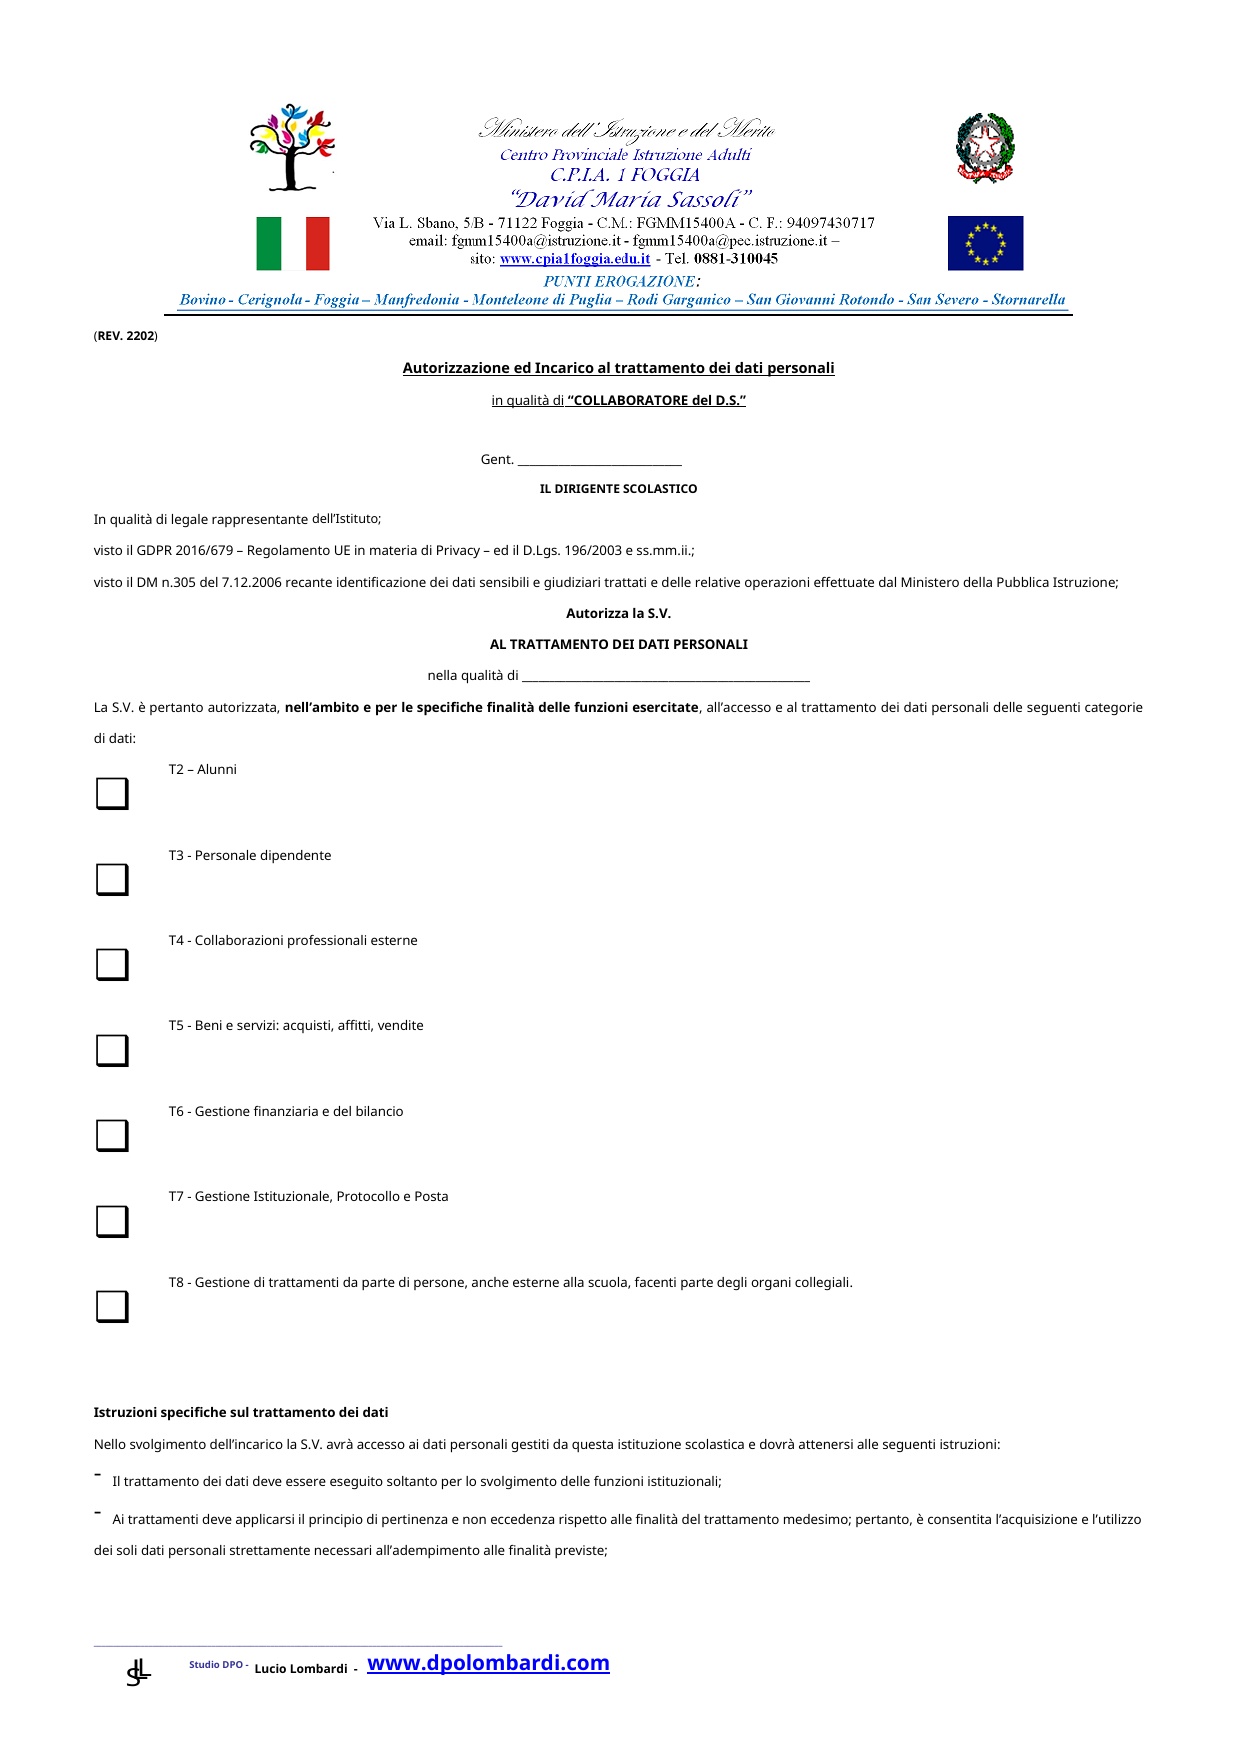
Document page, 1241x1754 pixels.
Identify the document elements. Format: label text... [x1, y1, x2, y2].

list T8 - Gestione di trattamenti da parte di persone, anche esterne alla scuola, facenti parte degli organi collegiali. [93, 1260, 1144, 1345]
list T4 - Collaborazioni professionali esterne [93, 918, 1144, 1003]
text Gent. ____________________________ [93, 438, 1069, 469]
text Nello svolgimento dell’incarico la S.V. avrà accesso ai dati personali gestiti da questa istituzione scolastica e dovrà attenersi alle seguenti istruzioni: [93, 1422, 1144, 1453]
text IL DIRIGENTE SCOLASTICO [93, 469, 1144, 497]
text nella qualità di _____________________________________________________ [93, 653, 1144, 685]
text visto il DM n.305 del 7.12.2006 recante identificazione dei dati sensibili e giudiziari trattati e delle relative operazioni effettuate dal Ministero della Pubblica Istruzione; [93, 560, 1144, 591]
text Istruzioni specifiche sul trattamento dei dati [93, 1391, 1144, 1422]
text Autorizzazione ed Incarico al trattamento dei dati personali [93, 344, 1144, 378]
text AL TRATTAMENTO DEI DATI PERSONALI [93, 622, 1144, 653]
list Il trattamento dei dati deve essere eseguito soltanto per lo svolgimento delle funzioni istituzionali; [93, 1459, 1144, 1491]
list T6 - Gestione finanziaria e del bilancio [93, 1089, 1144, 1174]
list T2 – Alunni [93, 747, 1144, 833]
list T7 - Gestione Istituzionale, Protocollo e Posta [93, 1174, 1144, 1260]
text visto il GDPR 2016/679 – Regolamento UE in materia di Privacy – ed il D.Lgs. 196/2003 e ss.mm.ii.; [93, 528, 1144, 560]
picture [175, 101, 1070, 314]
text in qualità di “COLLABORATORE del D.S.” [93, 378, 1144, 409]
text In qualità di legale rappresentante dell’Istituto; [93, 497, 1144, 528]
list T3 - Personale dipendente [93, 833, 1144, 918]
list T5 - Beni e servizi: acquisti, affitti, vendite [93, 1003, 1144, 1089]
text Autorizza la S.V. [93, 591, 1144, 622]
list Ai trattamenti deve applicarsi il principio di pertinenza e non eccedenza rispetto alle finalità del trattamento medesimo; pertanto, è consentita l’acquisizione e l’utilizzo dei soli dati personali strettamente necessari all’adempimento alle finalità previste; [93, 1497, 1144, 1559]
text La S.V. è pertanto autorizzata, nell’ambito e per le specifiche finalità delle funzioni esercitate, all’accesso e al trattamento dei dati personali delle seguenti categorie di dati: [93, 685, 1144, 747]
